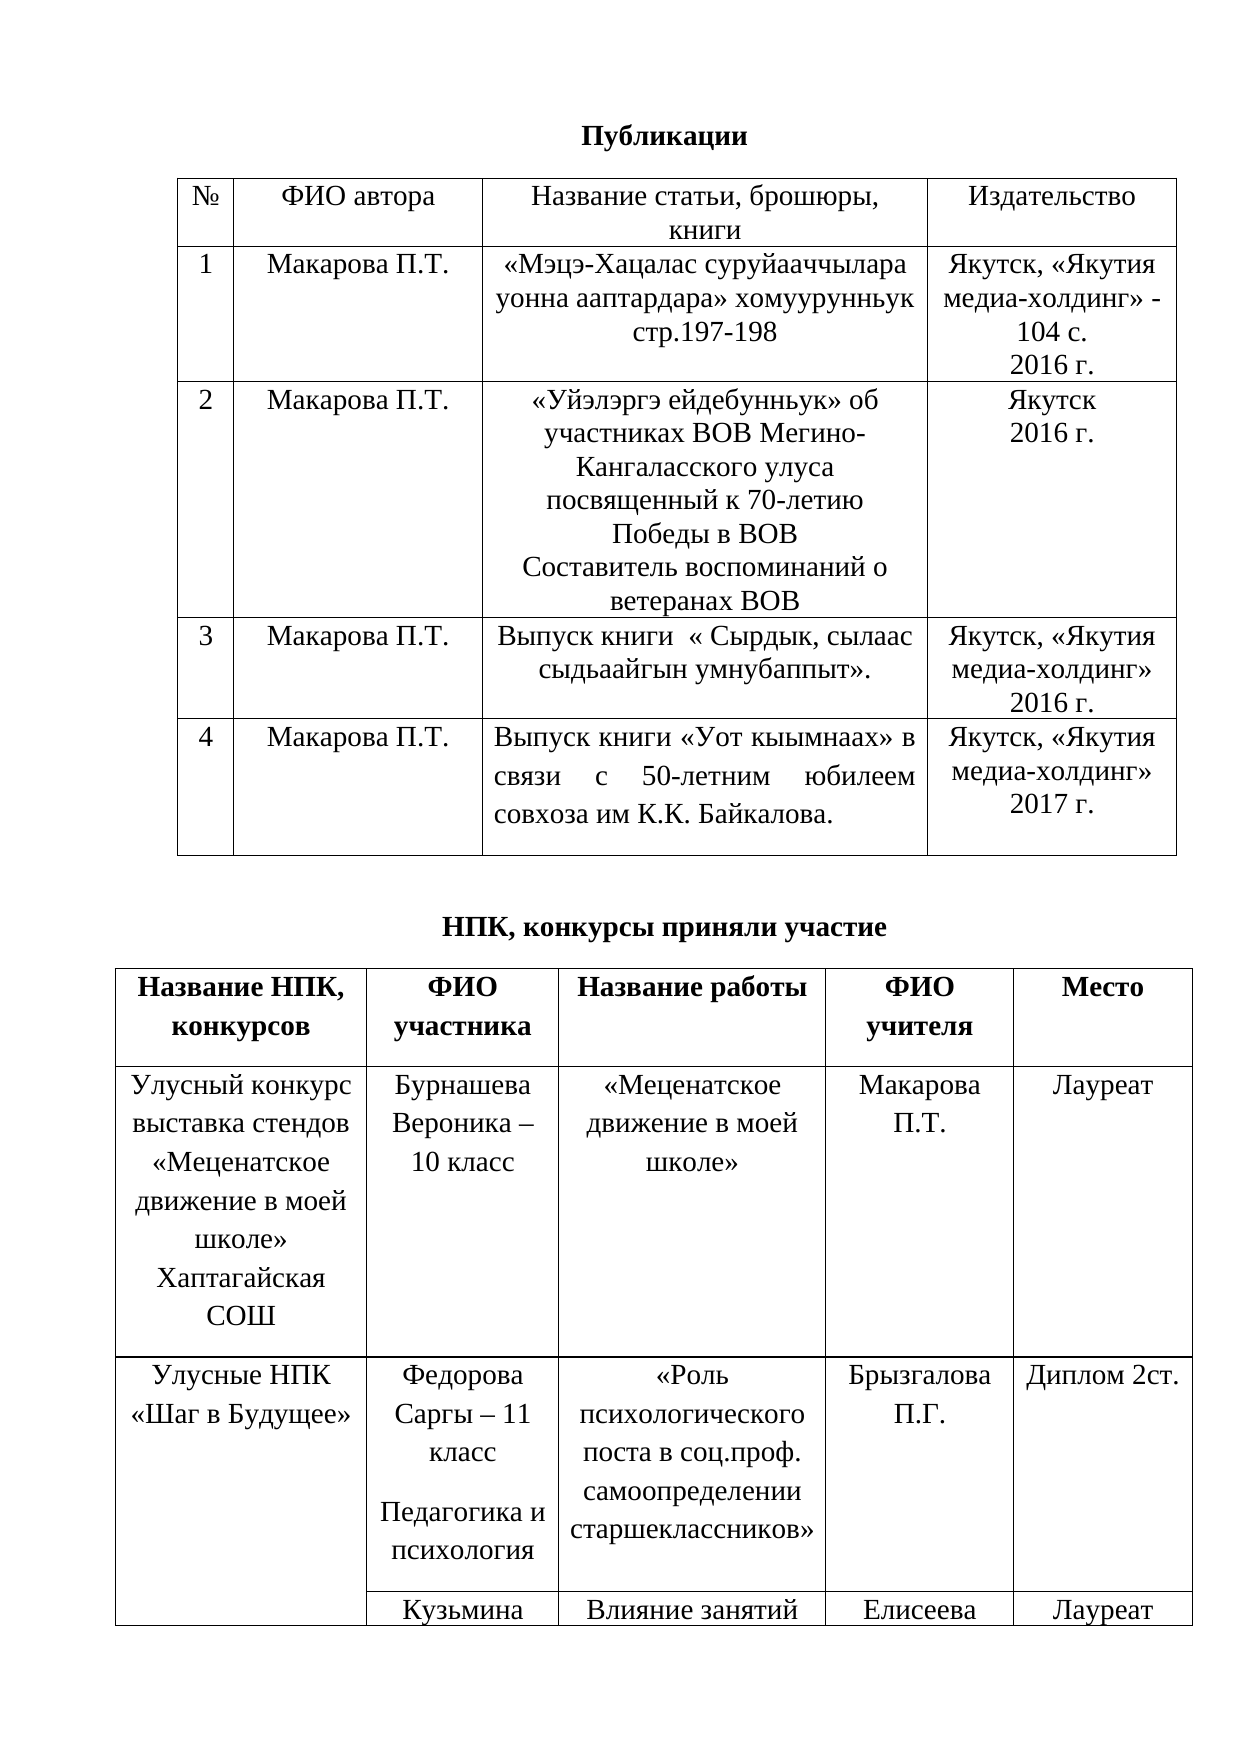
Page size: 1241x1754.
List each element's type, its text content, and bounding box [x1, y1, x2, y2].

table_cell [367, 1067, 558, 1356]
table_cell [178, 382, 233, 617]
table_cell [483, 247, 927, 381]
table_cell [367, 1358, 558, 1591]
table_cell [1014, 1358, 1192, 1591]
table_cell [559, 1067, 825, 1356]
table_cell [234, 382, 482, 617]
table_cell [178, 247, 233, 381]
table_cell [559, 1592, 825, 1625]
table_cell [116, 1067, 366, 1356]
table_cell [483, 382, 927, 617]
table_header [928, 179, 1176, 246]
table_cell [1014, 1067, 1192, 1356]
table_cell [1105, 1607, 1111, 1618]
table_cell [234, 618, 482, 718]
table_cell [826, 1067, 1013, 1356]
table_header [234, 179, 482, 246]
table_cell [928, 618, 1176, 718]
text Публикации [177, 118, 1152, 152]
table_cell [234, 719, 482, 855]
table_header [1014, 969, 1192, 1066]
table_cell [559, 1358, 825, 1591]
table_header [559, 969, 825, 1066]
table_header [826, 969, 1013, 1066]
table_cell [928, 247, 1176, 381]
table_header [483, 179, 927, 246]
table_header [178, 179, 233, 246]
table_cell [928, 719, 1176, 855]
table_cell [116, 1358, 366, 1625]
text НПК, конкурсы приняли участие [177, 909, 1152, 942]
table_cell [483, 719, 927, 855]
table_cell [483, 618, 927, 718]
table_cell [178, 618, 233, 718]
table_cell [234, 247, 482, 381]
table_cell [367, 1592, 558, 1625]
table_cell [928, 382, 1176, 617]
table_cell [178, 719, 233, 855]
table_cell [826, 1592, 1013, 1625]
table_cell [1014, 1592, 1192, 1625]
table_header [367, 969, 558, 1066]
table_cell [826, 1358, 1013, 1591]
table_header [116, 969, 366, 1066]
